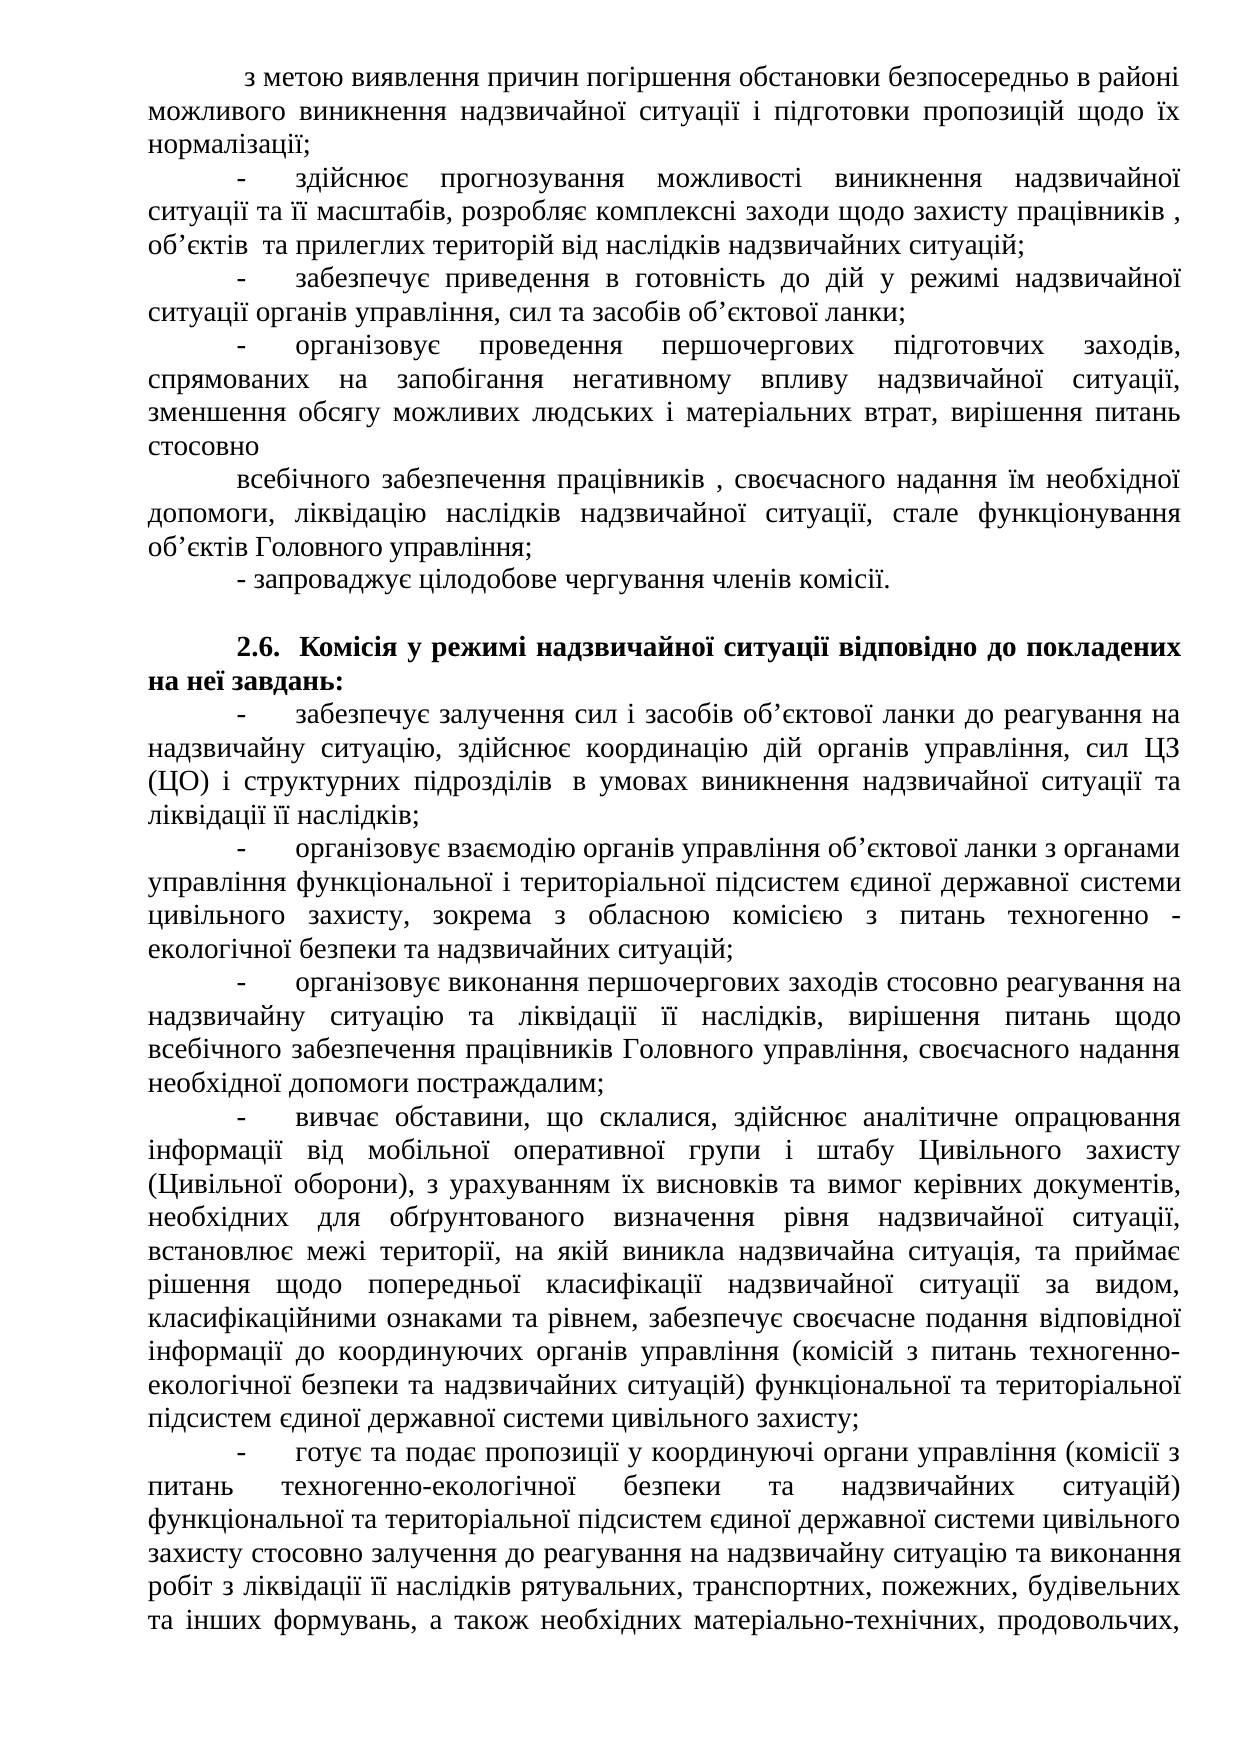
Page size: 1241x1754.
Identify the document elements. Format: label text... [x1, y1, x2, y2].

list організовує проведення першочергових підготовчих заходів, спрямованих на запобігання негативному впливу надзвичайної ситуації, зменшення обсягу можливих людських і матеріальних втрат, вирішення питань стосовно [148, 327, 1181, 462]
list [148, 1434, 1181, 1635]
list організовує взаємодію органів управління об’єктової ланки з органами управління функціональної і територіальної підсистем єдиної державної системи цивільного захисту, зокрема з обласною комісією з питань техногенно - екологічної безпеки та надзвичайних ситуацій; [148, 830, 1181, 964]
list організовує виконання першочергових заходів стосовно реагування на надзвичайну ситуацію та ліквідації її наслідків, вирішення питань щодо всебічного забезпечення працівників Головного управління, своєчасного надання необхідної допомоги постраждалим; [148, 964, 1181, 1099]
text всебічного забезпечення працівників , своєчасного надання їм необхідної допомоги, ліквідацію наслідків надзвичайної ситуації, стале функціонування об’єктів Головного управління; [148, 462, 1181, 562]
list забезпечує приведення в готовність до дій у режимі надзвичайної ситуації органів управління, сил та засобів об’єктової ланки; [148, 260, 1181, 327]
list здійснює прогнозування можливості виникнення надзвичайної ситуації та її масштабів, розробляє комплексні заходи щодо захисту працівників , об’єктів та прилеглих територій від наслідків надзвичайних ситуацій; [148, 160, 1181, 260]
text 2.6. Комісія у режимі надзвичайної ситуації відповідно до покладених на неї завдань: [148, 629, 1181, 696]
text з метою виявлення причин погіршення обстановки безпосередньо в районі можливого виникнення надзвичайної ситуації і підготовки пропозицій щодо їх нормалізації; [148, 59, 1181, 160]
list вивчає обставини, що склалися, здійснює аналітичне опрацювання інформації від мобільної оперативної групи і штабу Цивільного захисту (Цивільної оборони), з урахуванням їх висновків та вимог керівних документів, необхідних для обґрунтованого визначення рівня надзвичайної ситуації, встановлює межі території, на якій виникла надзвичайна ситуація, та приймає рішення щодо попередньої класифікації надзвичайної ситуації за видом, класифікаційними ознаками та рівнем, забезпечує своєчасне подання відповідної інформації до координуючих органів управління (комісій з питань техногенно-екологічної безпеки та надзвичайних ситуацій) функціональної та територіальної підсистем єдиної державної системи цивільного захисту; [148, 1099, 1181, 1434]
list забезпечує залучення сил і засобів об’єктової ланки до реагування на надзвичайну ситуацію, здійснює координацію дій органів управління, сил ЦЗ (ЦО) і структурних підрозділів в умовах виникнення надзвичайної ситуації та ліквідації її наслідків; [148, 696, 1181, 830]
text - запроваджує цілодобове чергування членів комісії. [148, 562, 1181, 596]
